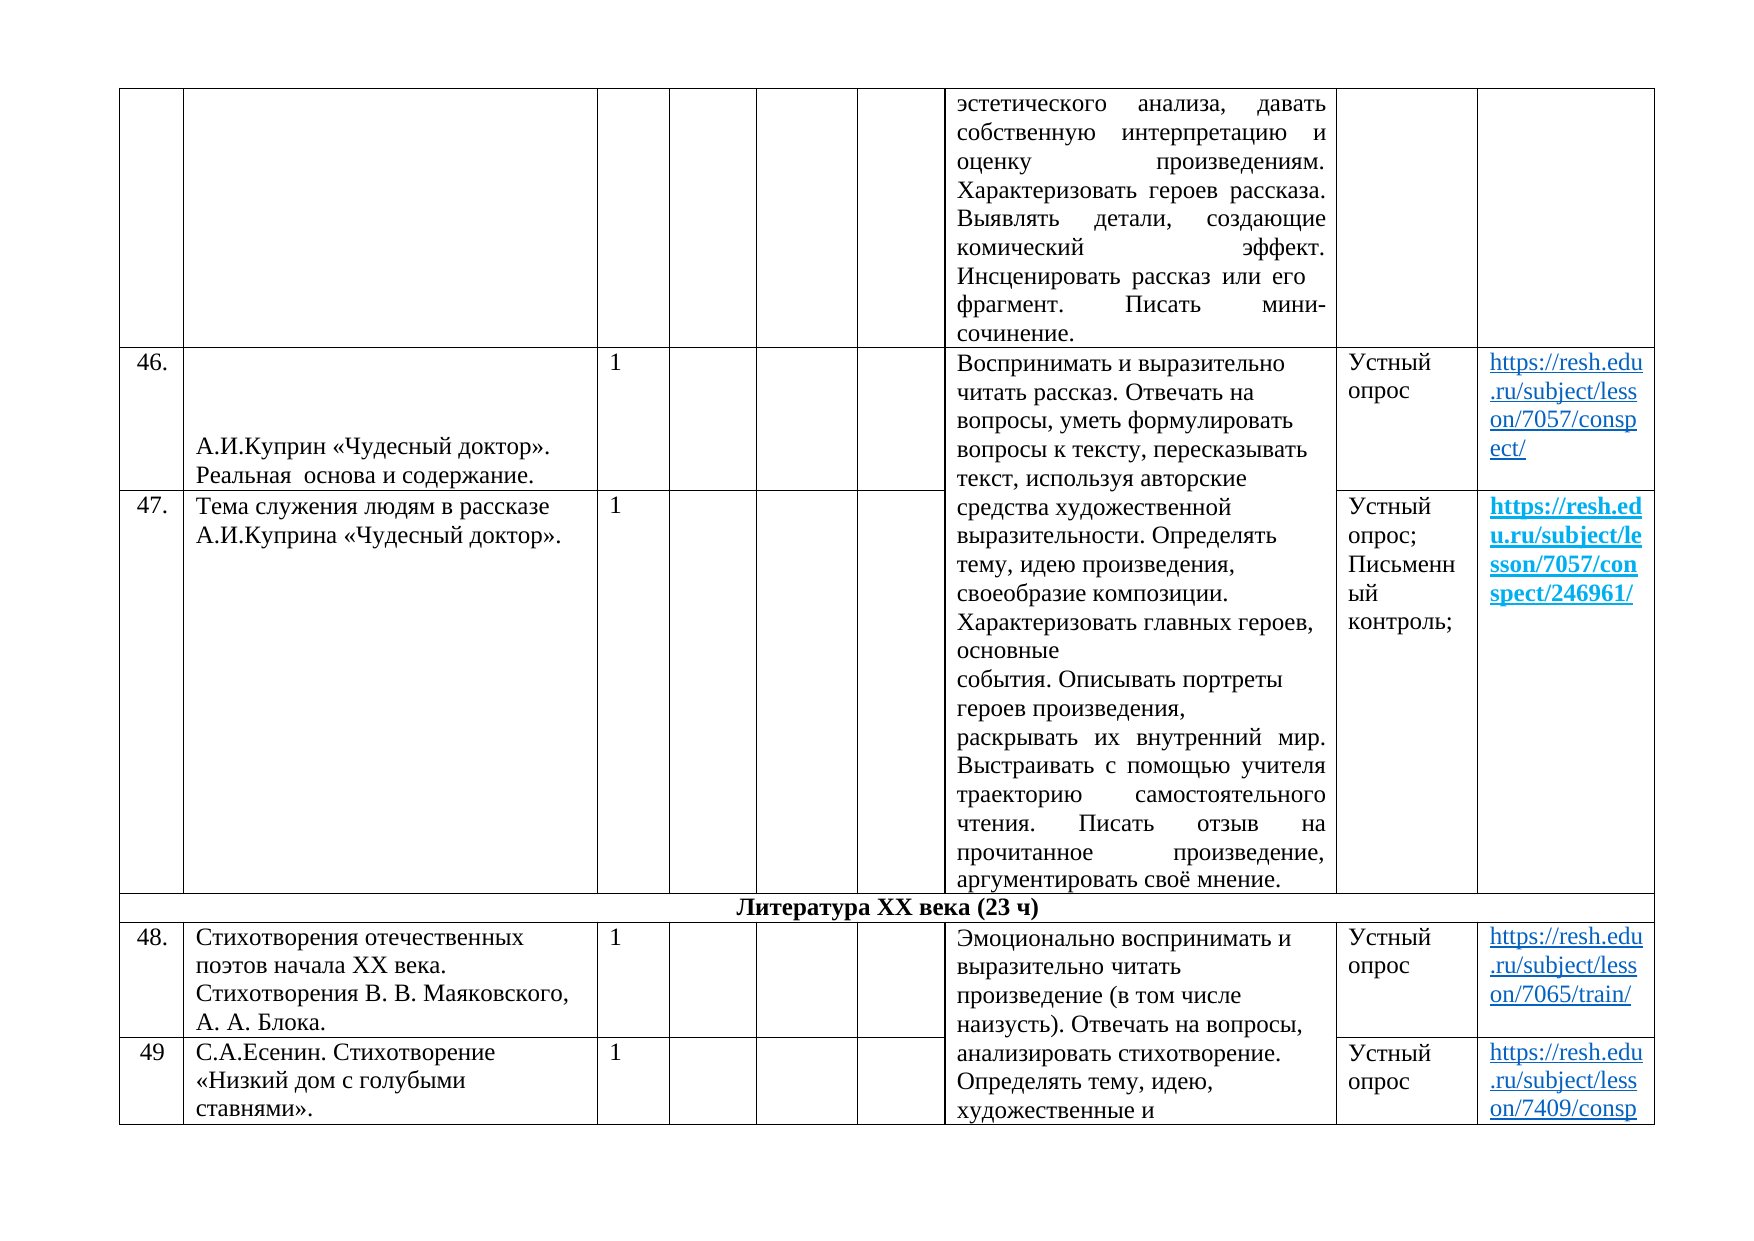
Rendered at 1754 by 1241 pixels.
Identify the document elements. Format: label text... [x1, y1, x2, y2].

table_cell https://resh.edu .ru/subject/less on/7057/consp ect/ [1478, 348, 1654, 490]
table_header эстетического анализа, давать собственную интерпретацию и оценку произведениям. Характеризовать героев рассказа. Выявлять детали, создающие комический эффект. Инсценировать рассказ или его фрагмент. Писать мини- сочинение. [946, 89, 1336, 347]
table_cell Эмоционально воспринимать и выразительно читать произведение (в том числе наизусть). Отвечать на вопросы, анализировать стихотворение. Определять тему, идею, художественные и [946, 923, 1336, 1124]
table_cell 49 [120, 1038, 183, 1124]
table_header [1337, 89, 1477, 347]
table_cell [757, 923, 857, 1037]
table_cell [670, 1038, 756, 1124]
table_cell [858, 923, 944, 1037]
table_cell https://resh.edu .ru/subject/less on/7065/train/ [1478, 923, 1654, 1037]
table_header [120, 89, 183, 347]
table_header [670, 89, 756, 347]
table_cell https://resh.ed u.ru/subject/le sson/7057/con spect/246961/ [1478, 491, 1654, 893]
table_cell 1 [598, 491, 669, 893]
table_cell Стихотворения отечественных поэтов начала ХХ века. Стихотворения В. В. Маяковского, А. А. Блока. [184, 923, 597, 1037]
table_cell 1 [598, 1038, 669, 1124]
table_cell 47. [120, 491, 183, 893]
table_cell [858, 348, 944, 490]
table_cell [670, 923, 756, 1037]
table_cell [858, 1038, 944, 1124]
table_cell Тема служения людям в рассказе А.И.Куприна «Чудесный доктор». [184, 491, 597, 893]
table_cell Устный опрос [1337, 1038, 1477, 1124]
table_cell Литература XX века (23 ч) [120, 894, 1654, 922]
table_cell С.А.Есенин. Стихотворение «Низкий дом с голубыми ставнями». [184, 1038, 597, 1124]
table_cell [757, 348, 857, 490]
table_cell Воспринимать и выразительно читать рассказ. Отвечать на вопросы, уметь формулировать вопросы к тексту, пересказывать текст, используя авторские средства художественной выразительности. Определять тему, идею произведения, своеобразие композиции. Характеризовать главных героев, основные события. Описывать портреты героев произведения, раскрывать их внутренний мир. Выстраивать с помощью учителя траекторию самостоятельного чтения. Писать отзыв на прочитанное произведение, аргументировать своё мнение. [946, 348, 1336, 893]
table_header [598, 89, 669, 347]
table_cell [757, 491, 857, 893]
table_cell [670, 491, 756, 893]
table_cell Устный опрос [1337, 923, 1477, 1037]
table_header [858, 89, 944, 347]
table_header [184, 89, 597, 347]
table_cell 46. [120, 348, 183, 490]
table_cell [757, 1038, 857, 1124]
table_cell А.И.Куприн «Чудесный доктор». Реальная основа и содержание. [184, 348, 597, 490]
table_cell [858, 491, 944, 893]
table_cell Устный опрос [1337, 348, 1477, 490]
table_cell https://resh.edu .ru/subject/less on/7409/consp [1478, 1038, 1654, 1124]
table_header [757, 89, 857, 347]
table_cell 1 [598, 923, 669, 1037]
table_cell 48. [120, 923, 183, 1037]
table_cell 1 [598, 348, 669, 490]
table_header [1478, 89, 1654, 347]
table_cell Устный опрос; Письменн ый контроль; [1337, 491, 1477, 893]
table_cell [670, 348, 756, 490]
